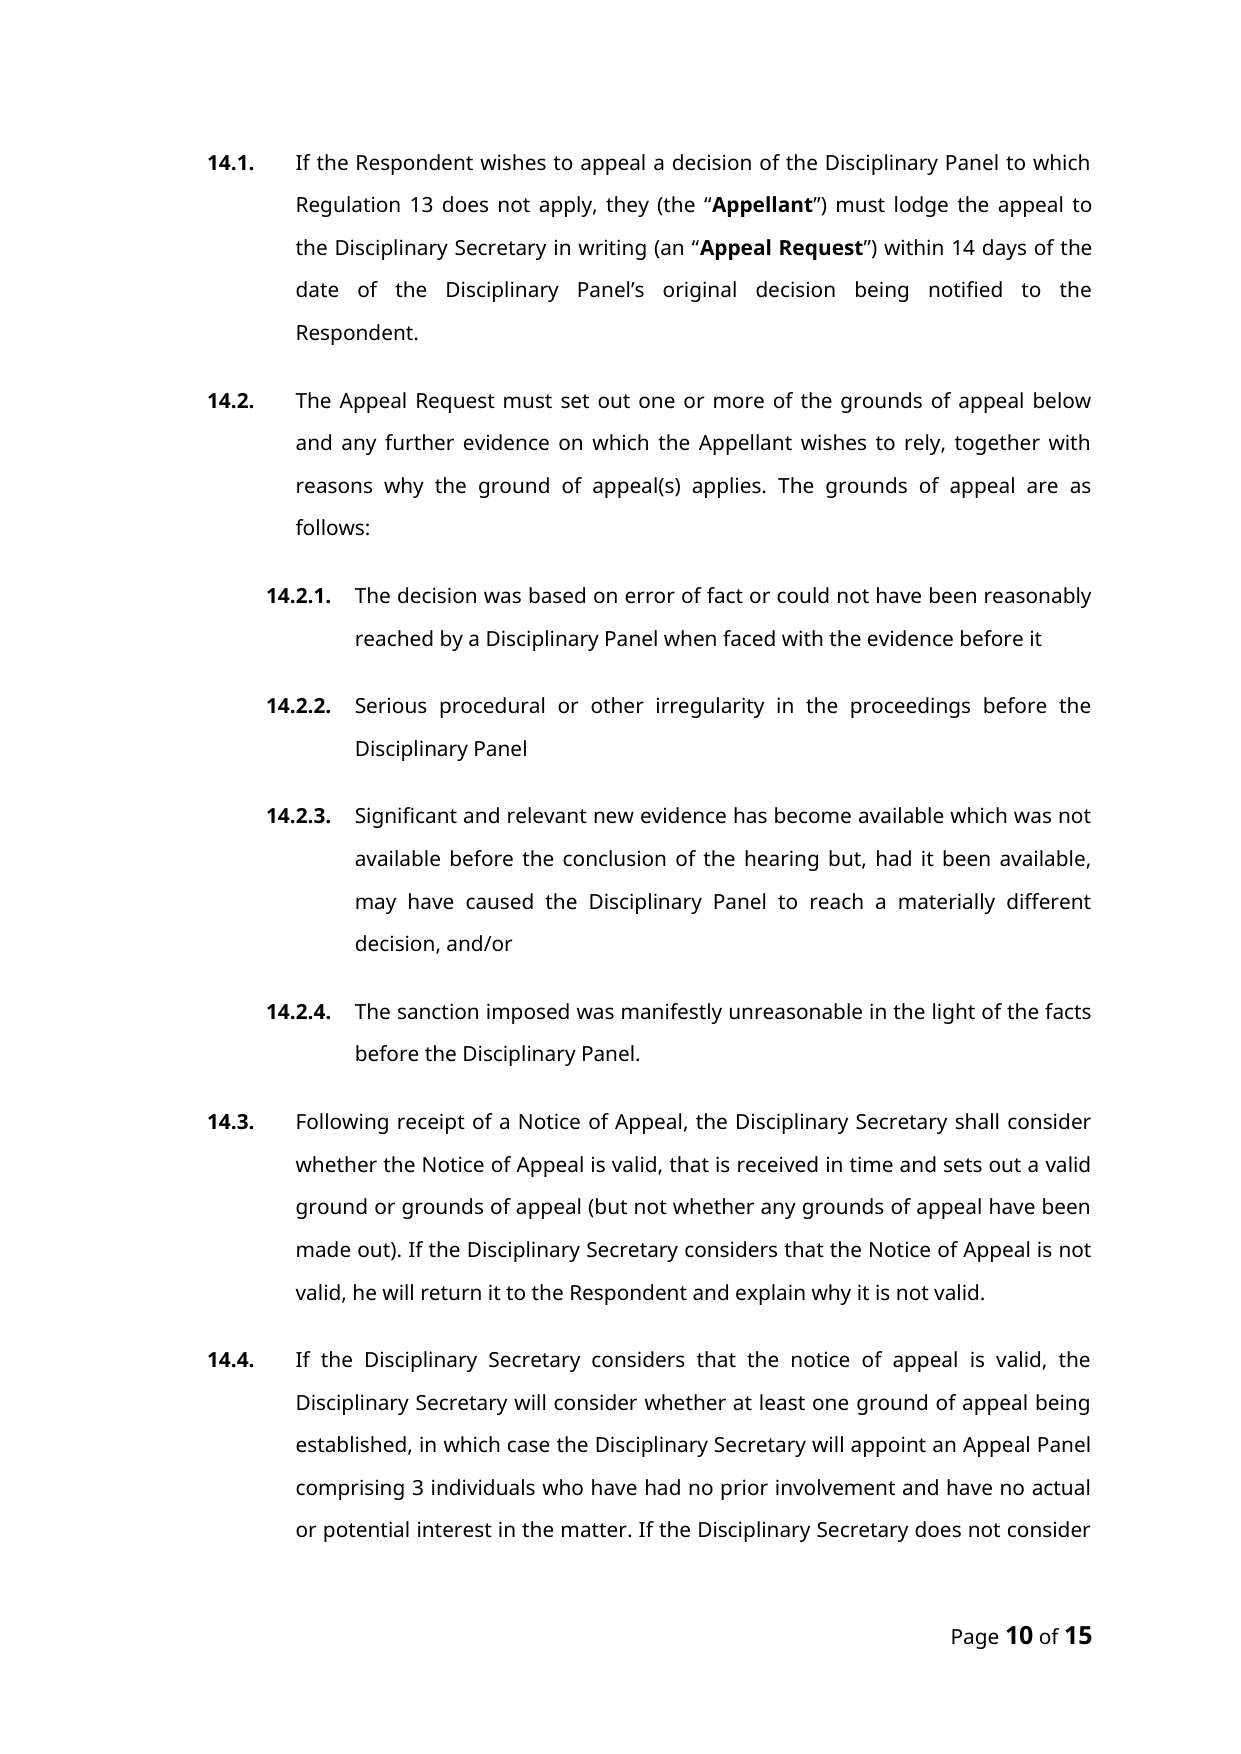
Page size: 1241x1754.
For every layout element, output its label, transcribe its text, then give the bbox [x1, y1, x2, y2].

list The Appeal Request must set out one or more of the grounds of appeal below and any further evidence on which the Appellant wishes to rely, together with reasons why the ground of appeal(s) applies. The grounds of appeal are as follows: [207, 386, 1092, 542]
list Serious procedural or other irregularity in the proceedings before the Disciplinary Panel [266, 691, 1092, 762]
list The sanction imposed was manifestly unreasonable in the light of the facts before the Disciplinary Panel. [266, 997, 1092, 1068]
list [207, 1345, 1092, 1544]
list Significant and relevant new evidence has become available which was not available before the conclusion of the hearing but, had it been available, may have caused the Disciplinary Panel to reach a materially different decision, and/or [266, 802, 1092, 958]
list Following receipt of a Notice of Appeal, the Disciplinary Secretary shall consider whether the Notice of Appeal is valid, that is received in time and sets out a valid ground or grounds of appeal (but not whether any grounds of appeal have been made out). If the Disciplinary Secretary considers that the Notice of Appeal is not valid, he will return it to the Respondent and explain why it is not valid. [207, 1107, 1092, 1306]
list The decision was based on error of fact or could not have been reasonably reached by a Disciplinary Panel when faced with the evidence before it [266, 581, 1092, 652]
list If the Respondent wishes to appeal a decision of the Disciplinary Panel to which Regulation 13 does not apply, they (the “Appellant”) must lodge the appeal to the Disciplinary Secretary in writing (an “Appeal Request”) within 14 days of the date of the Disciplinary Panel’s original decision being notified to the Respondent. [207, 148, 1092, 347]
